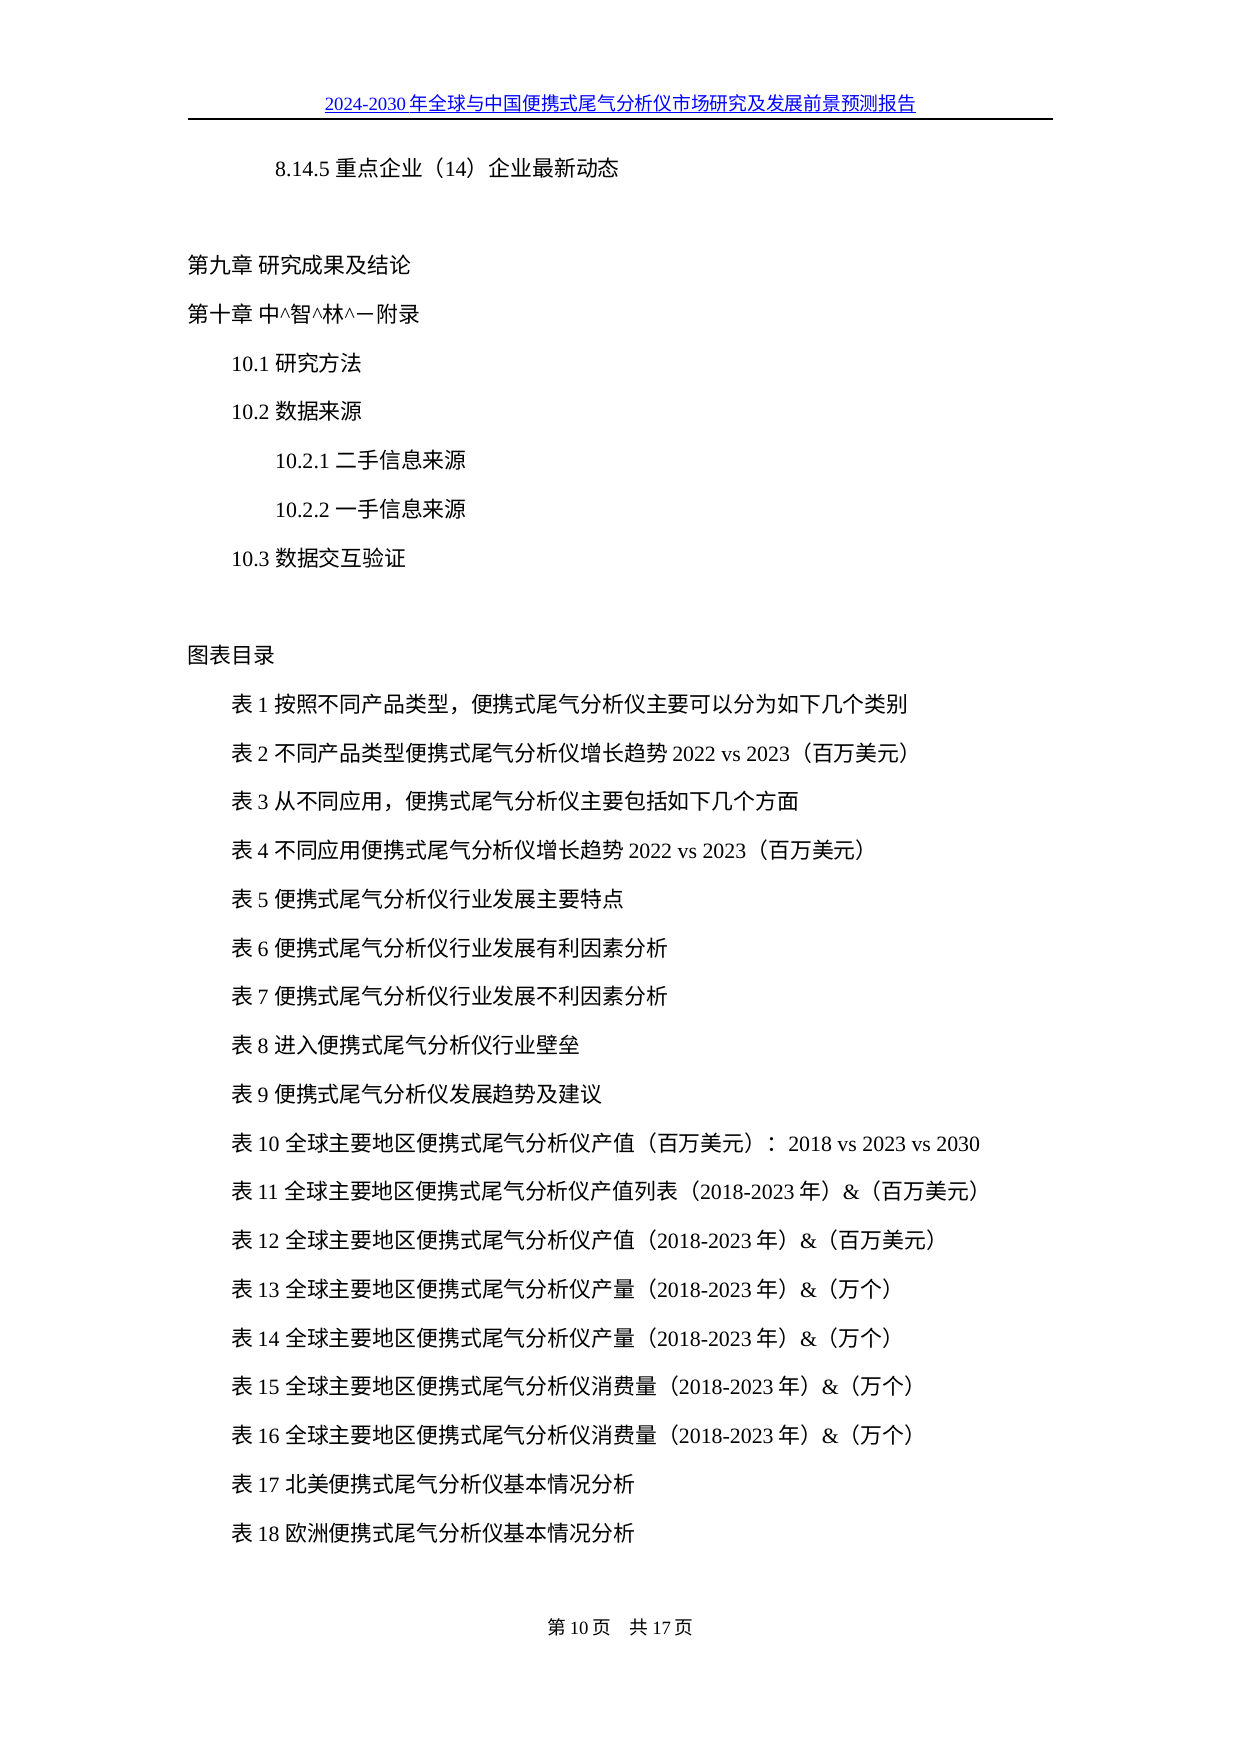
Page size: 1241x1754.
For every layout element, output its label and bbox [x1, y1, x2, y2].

text [187, 150, 1053, 1548]
